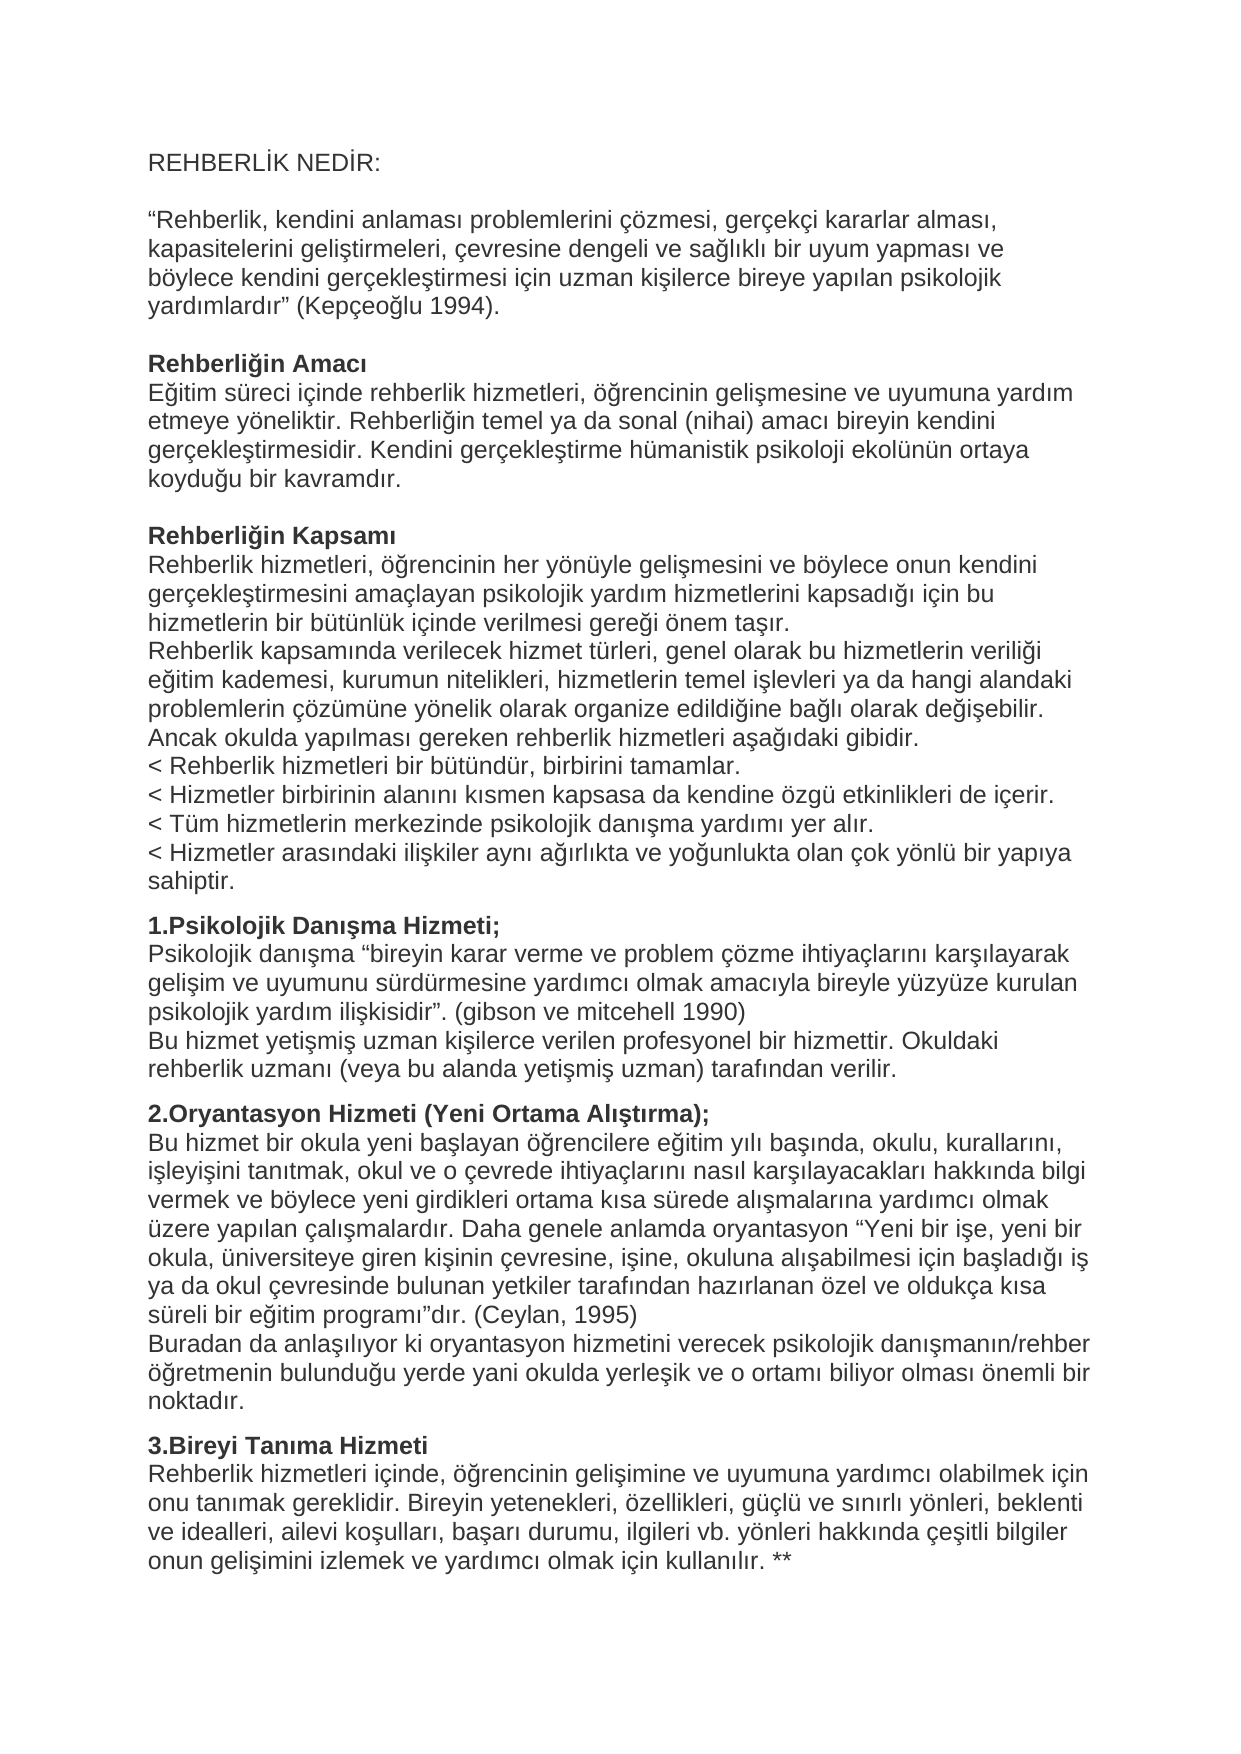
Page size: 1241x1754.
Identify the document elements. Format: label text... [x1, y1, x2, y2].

text 1.Psikolojik Danışma Hizmeti; Psikolojik danışma “bireyin karar verme ve problem çözme ihtiyaçlarını karşılayarak gelişim ve uyumunu sürdürmesine yardımcı olmak amacıyla bireyle yüzyüze kurulan psikolojik yardım ilişkisidir”. (gibson ve mitcehell 1990) [148, 911, 1093, 1026]
text Bu hizmet yetişmiş uzman kişilerce verilen profesyonel bir hizmettir. Okuldaki rehberlik uzmanı (veya bu alanda yetişmiş uzman) tarafından verilir. [148, 1026, 1093, 1083]
text Rehberlik kapsamında verilecek hizmet türleri, genel olarak bu hizmetlerin veriliği eğitim kademesi, kurumun nitelikleri, hizmetlerin temel işlevleri ya da hangi alandaki problemlerin çözümüne yönelik olarak organize edildiğine bağlı olarak değişebilir. Ancak okulda yapılması gereken rehberlik hizmetleri aşağıdaki gibidir. < Rehberlik hizmetleri bir bütündür, birbirini tamamlar. < Hizmetler birbirinin alanını kısmen kapsasa da kendine özgü etkinlikleri de içerir. < Tüm hizmetlerin merkezinde psikolojik danışma yardımı yer alır. < Hizmetler arasındaki ilişkiler aynı ağırlıkta ve yoğunlukta olan çok yönlü bir yapıya sahiptir. [235, 636, 1093, 895]
text Buradan da anlaşılıyor ki oryantasyon hizmetini verecek psikolojik danışmanın/rehber öğretmenin bulunduğu yerde yani okulda yerleşik ve o ortamı biliyor olması önemli bir noktadır. [245, 1329, 1093, 1415]
text 2.Oryantasyon Hizmeti (Yeni Ortama Alıştırma); Bu hizmet bir okula yeni başlayan öğrencilere eğitim yılı başında, okulu, kurallarını, işleyişini tanıtmak, okul ve o çevrede ihtiyaçlarını nasıl karşılayacakları hakkında bilgi vermek ve böylece yeni girdikleri ortama kısa sürede alışmalarına yardımcı olmak üzere yapılan çalışmalardır. Daha genele anlamda oryantasyon “Yeni bir işe, yeni bir okula, üniversiteye giren kişinin çevresine, işine, okuluna alışabilmesi için başladığı iş ya da okul çevresinde bulunan yetkiler tarafından hazırlanan özel ve oldukça kısa süreli bir eğitim programı”dır. (Ceylan, 1995) [148, 1099, 1093, 1329]
text REHBERLİK NEDİR: [148, 148, 1093, 176]
text 3.Bireyi Tanıma Hizmeti Rehberlik hizmetleri içinde, öğrencinin gelişimine ve uyumuna yardımcı olabilmek için onu tanımak gereklidir. Bireyin yetenekleri, özellikleri, güçlü ve sınırlı yönleri, beklenti ve idealleri, ailevi koşulları, başarı durumu, ilgileri vb. yönleri hakkında çeşitli bilgiler onun gelişimini izlemek ve yardımcı olmak için kullanılır. ** [148, 1431, 1093, 1574]
text “Rehberlik, kendini anlaması problemlerini çözmesi, gerçekçi kararlar alması, kapasitelerini geliştirmeleri, çevresine dengeli ve sağlıklı bir uyum yapması ve böylece kendini gerçekleştirmesi için uzman kişilerce bireye yapılan psikolojik yardımlardır” (Kepçeoğlu 1994). Rehberliğin Amacı Eğitim süreci içinde rehberlik hizmetleri, öğrencinin gelişmesine ve uyumuna yardım etmeye yöneliktir. Rehberliğin temel ya da sonal (nihai) amacı bireyin kendini gerçekleştirmesidir. Kendini gerçekleştirme hümanistik psikoloji ekolünün ortaya koyduğu bir kavramdır. Rehberliğin Kapsamı Rehberlik hizmetleri, öğrencinin her yönüyle gelişmesini ve böylece onun kendini gerçekleştirmesini amaçlayan psikolojik yardım hizmetlerini kapsadığı için bu hizmetlerin bir bütünlük içinde verilmesi gereği önem taşır. [148, 205, 1093, 636]
